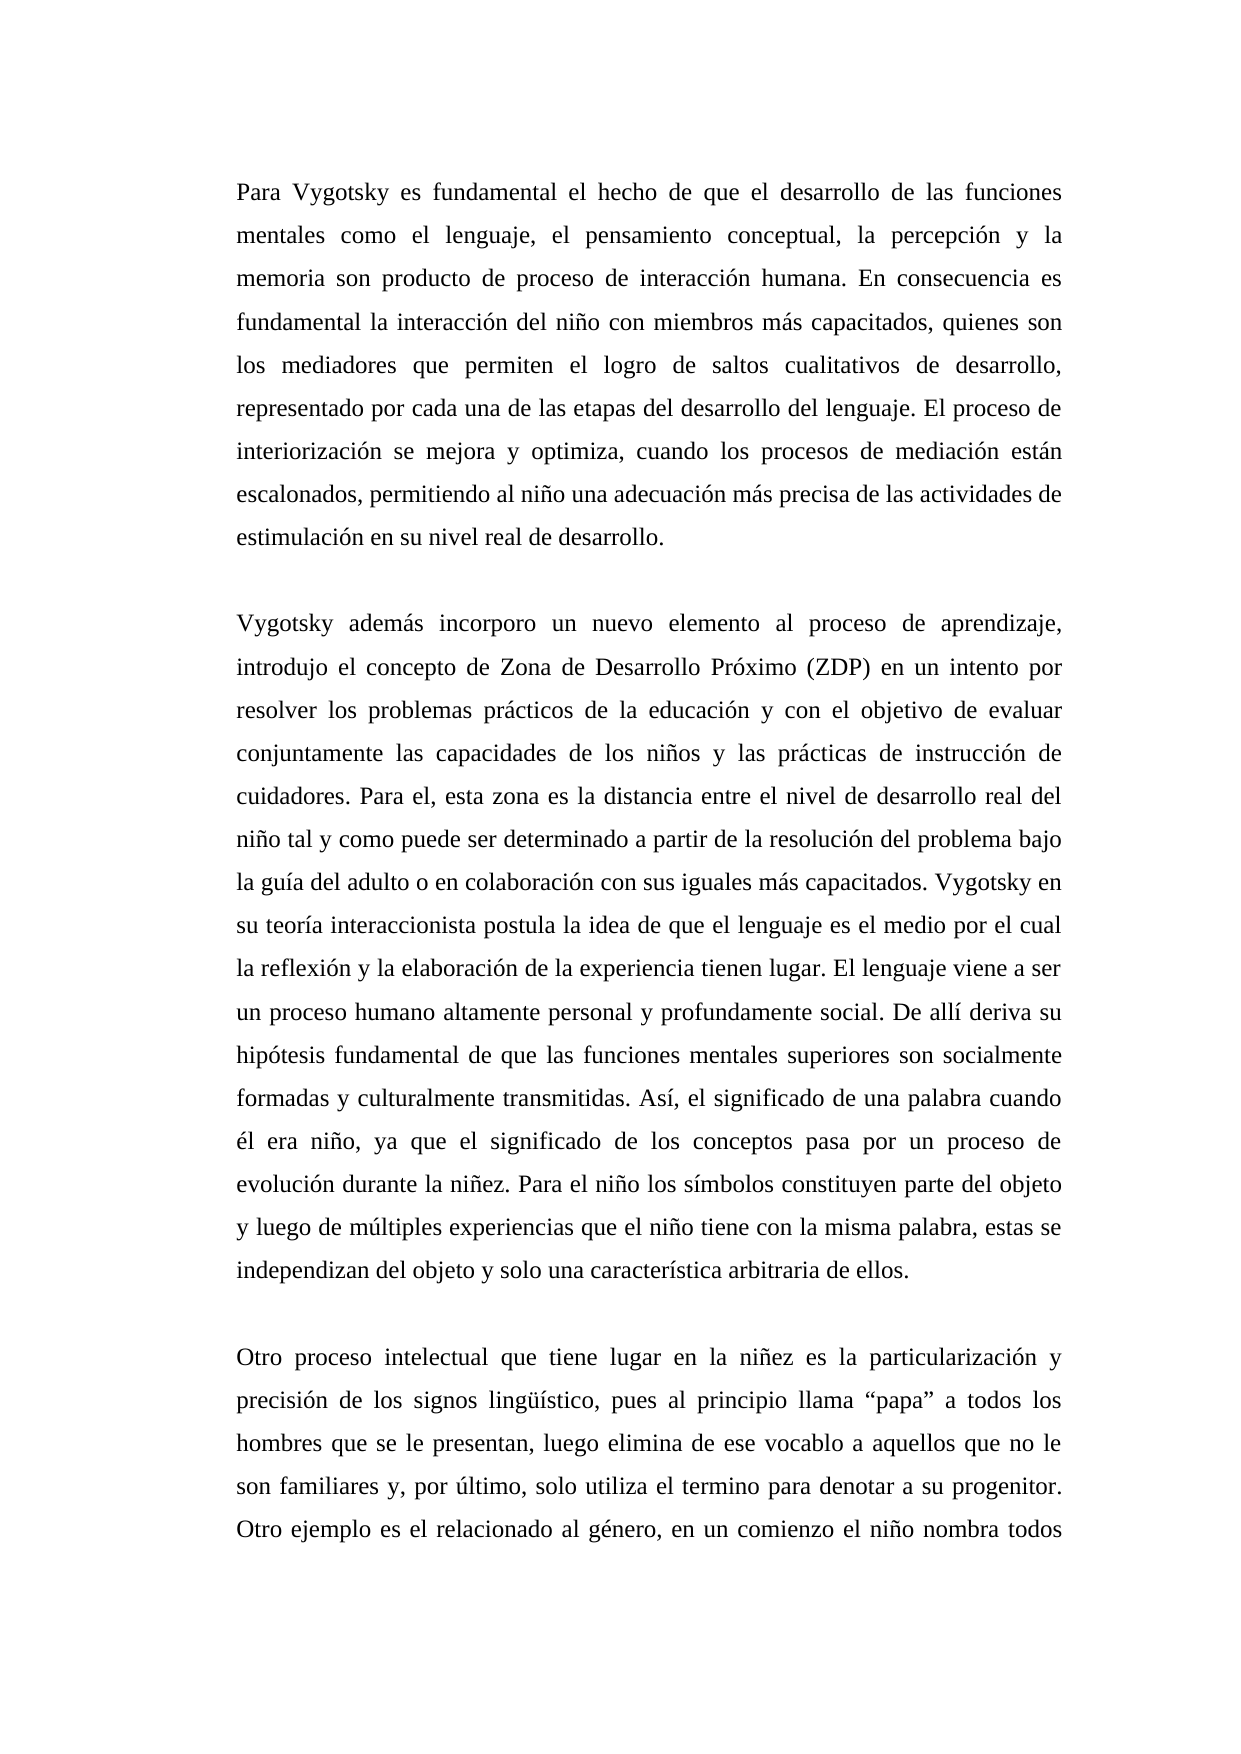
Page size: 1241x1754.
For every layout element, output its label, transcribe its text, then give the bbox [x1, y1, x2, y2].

text Para Vygotsky es fundamental el hecho de que el desarrollo de las funciones mentales como el lenguaje, el pensamiento conceptual, la percepción y la memoria son producto de proceso de interacción humana. En consecuencia es fundamental la interacción del niño con miembros más capacitados, quienes son los mediadores que permiten el logro de saltos cualitativos de desarrollo, representado por cada una de las etapas del desarrollo del lenguaje. El proceso de interiorización se mejora y optimiza, cuando los procesos de mediación están escalonados, permitiendo al niño una adecuación más precisa de las actividades de estimulación en su nivel real de desarrollo. [236, 177, 1063, 551]
text Vygotsky además incorporo un nuevo elemento al proceso de aprendizaje, introdujo el concepto de Zona de Desarrollo Próximo (ZDP) en un intento por resolver los problemas prácticos de la educación y con el objetivo de evaluar conjuntamente las capacidades de los niños y las prácticas de instrucción de cuidadores. Para el, esta zona es la distancia entre el nivel de desarrollo real del niño tal y como puede ser determinado a partir de la resolución del problema bajo la guía del adulto o en colaboración con sus iguales más capacitados. Vygotsky en su teoría interaccionista postula la idea de que el lenguaje es el medio por el cual la reflexión y la elaboración de la experiencia tienen lugar. El lenguaje viene a ser un proceso humano altamente personal y profundamente social. De allí deriva su hipótesis fundamental de que las funciones mentales superiores son socialmente formadas y culturalmente transmitidas. Así, el significado de una palabra cuando él era niño, ya que el significado de los conceptos pasa por un proceso de evolución durante la niñez. Para el niño los símbolos constituyen parte del objeto y luego de múltiples experiencias que el niño tiene con la misma palabra, estas se independizan del objeto y solo una característica arbitraria de ellos. [236, 608, 1063, 1284]
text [236, 1342, 1063, 1543]
